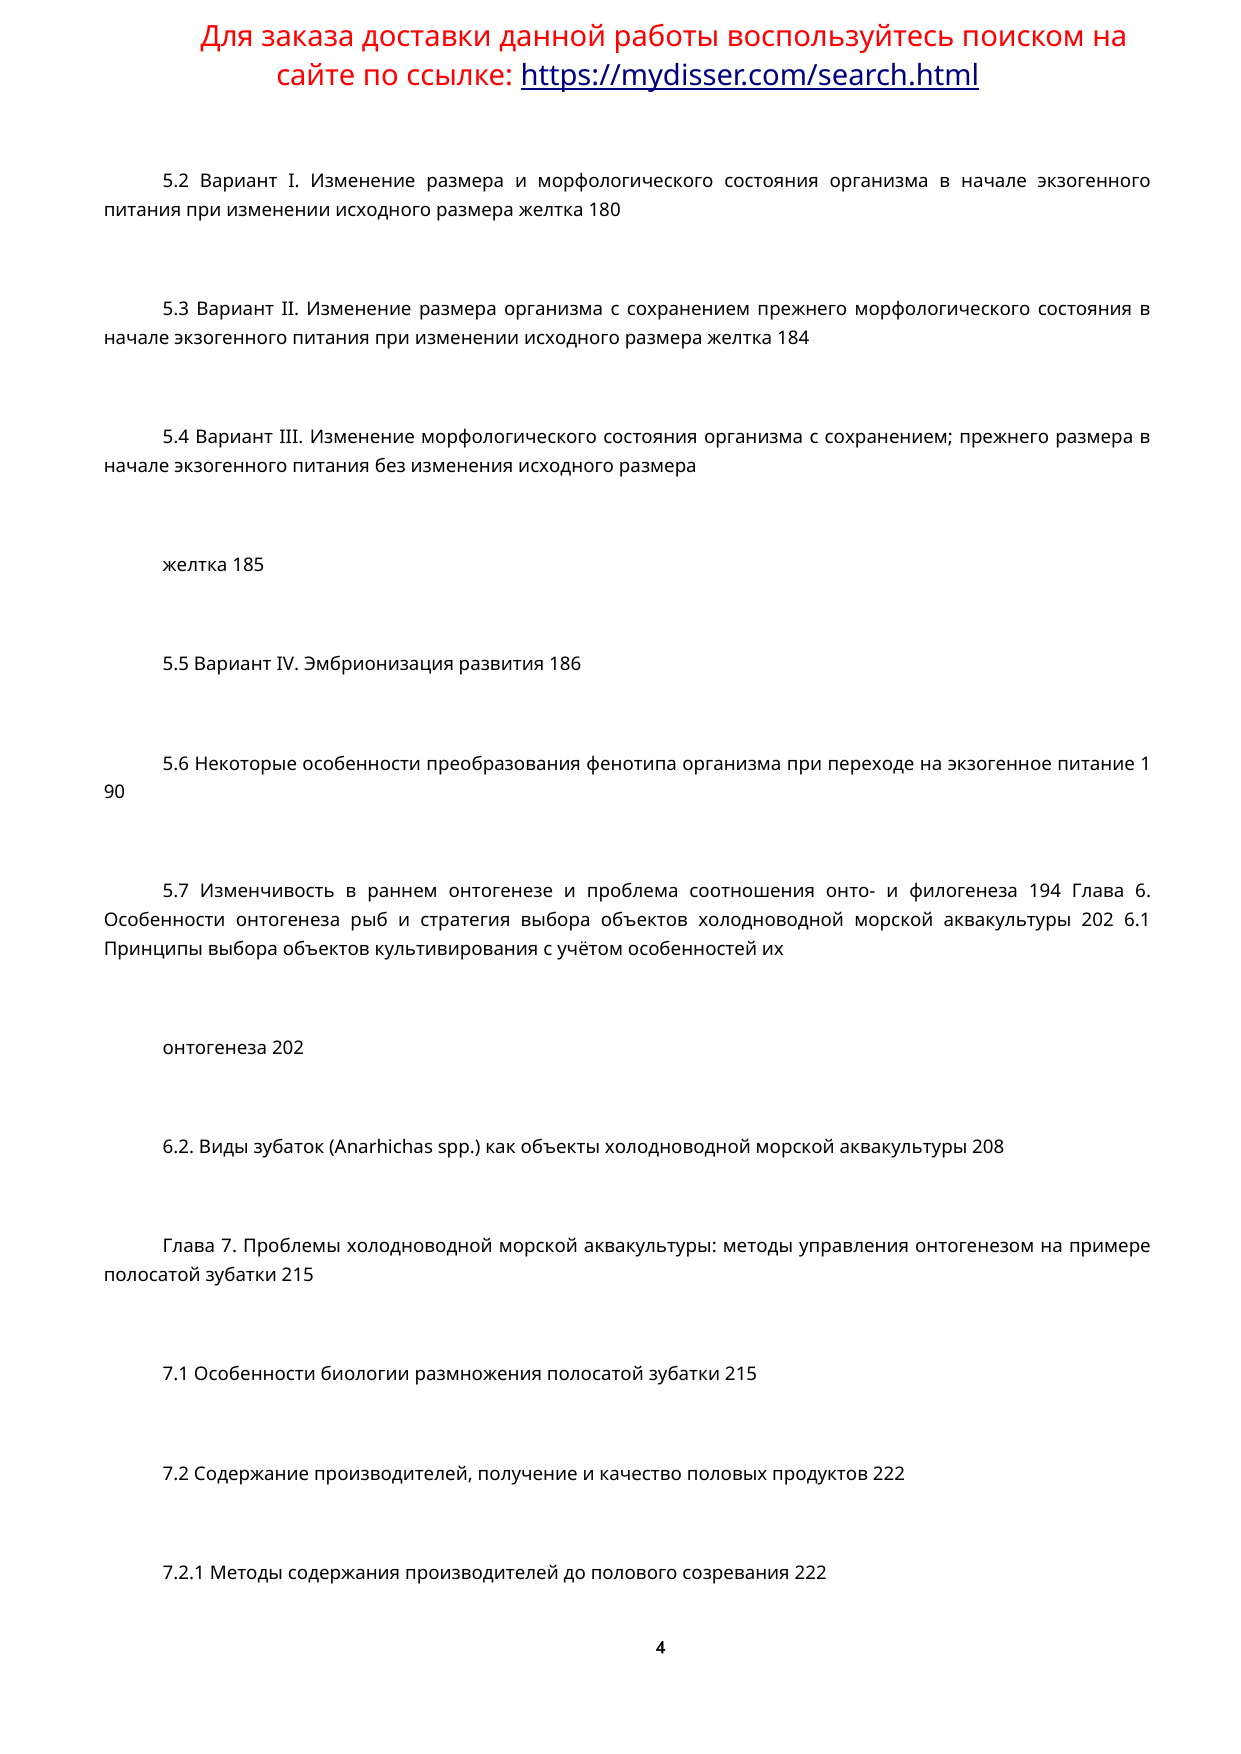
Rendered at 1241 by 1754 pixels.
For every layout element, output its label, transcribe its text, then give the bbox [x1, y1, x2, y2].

text Глава 7. Проблемы холодноводной морской аквакультуры: методы управления онтогенезом на примере полосатой зубатки 215 [103, 1229, 1152, 1287]
text 7.1 Особенности биологии размножения полосатой зубатки 215 [103, 1357, 1152, 1386]
text 5.7 Изменчивость в раннем онтогенезе и проблема соотношения онто- и филогенеза 194 Глава 6. Особенности онтогенеза рыб и стратегия выбора объектов холодноводной морской аквакультуры 202 6.1 Принципы выбора объектов культивирования с учётом особенностей их [103, 874, 1152, 961]
text 5.3 Вариант II. Изменение размера организма с сохранением прежнего морфологического состояния в начале экзогенного питания при изменении исходного размера желтка 184 [103, 292, 1152, 350]
text 5.4 Вариант III. Изменение морфологического состояния организма с сохранением; прежнего размера в начале экзогенного питания без изменения исходного размера [103, 420, 1152, 478]
text 5.6 Некоторые особенности преобразования фенотипа организма при переходе на экзогенное питание 1 90 [103, 747, 1152, 804]
text 5.2 Вариант I. Изменение размера и морфологического состояния организма в начале экзогенного питания при изменении исходного размера желтка 180 [103, 164, 1152, 222]
text 6.2. Виды зубаток (Anarhichas spp.) как объекты холодноводной морской аквакультуры 208 [103, 1130, 1152, 1159]
text желтка 185 [103, 548, 1152, 577]
text онтогенеза 202 [103, 1031, 1152, 1060]
text 7.2.1 Методы содержания производителей до полового созревания 222 [103, 1556, 1152, 1584]
text 7.2 Содержание производителей, получение и качество половых продуктов 222 [103, 1457, 1152, 1485]
text 5.5 Вариант IV. Эмбрионизация развития 186 [103, 647, 1152, 676]
